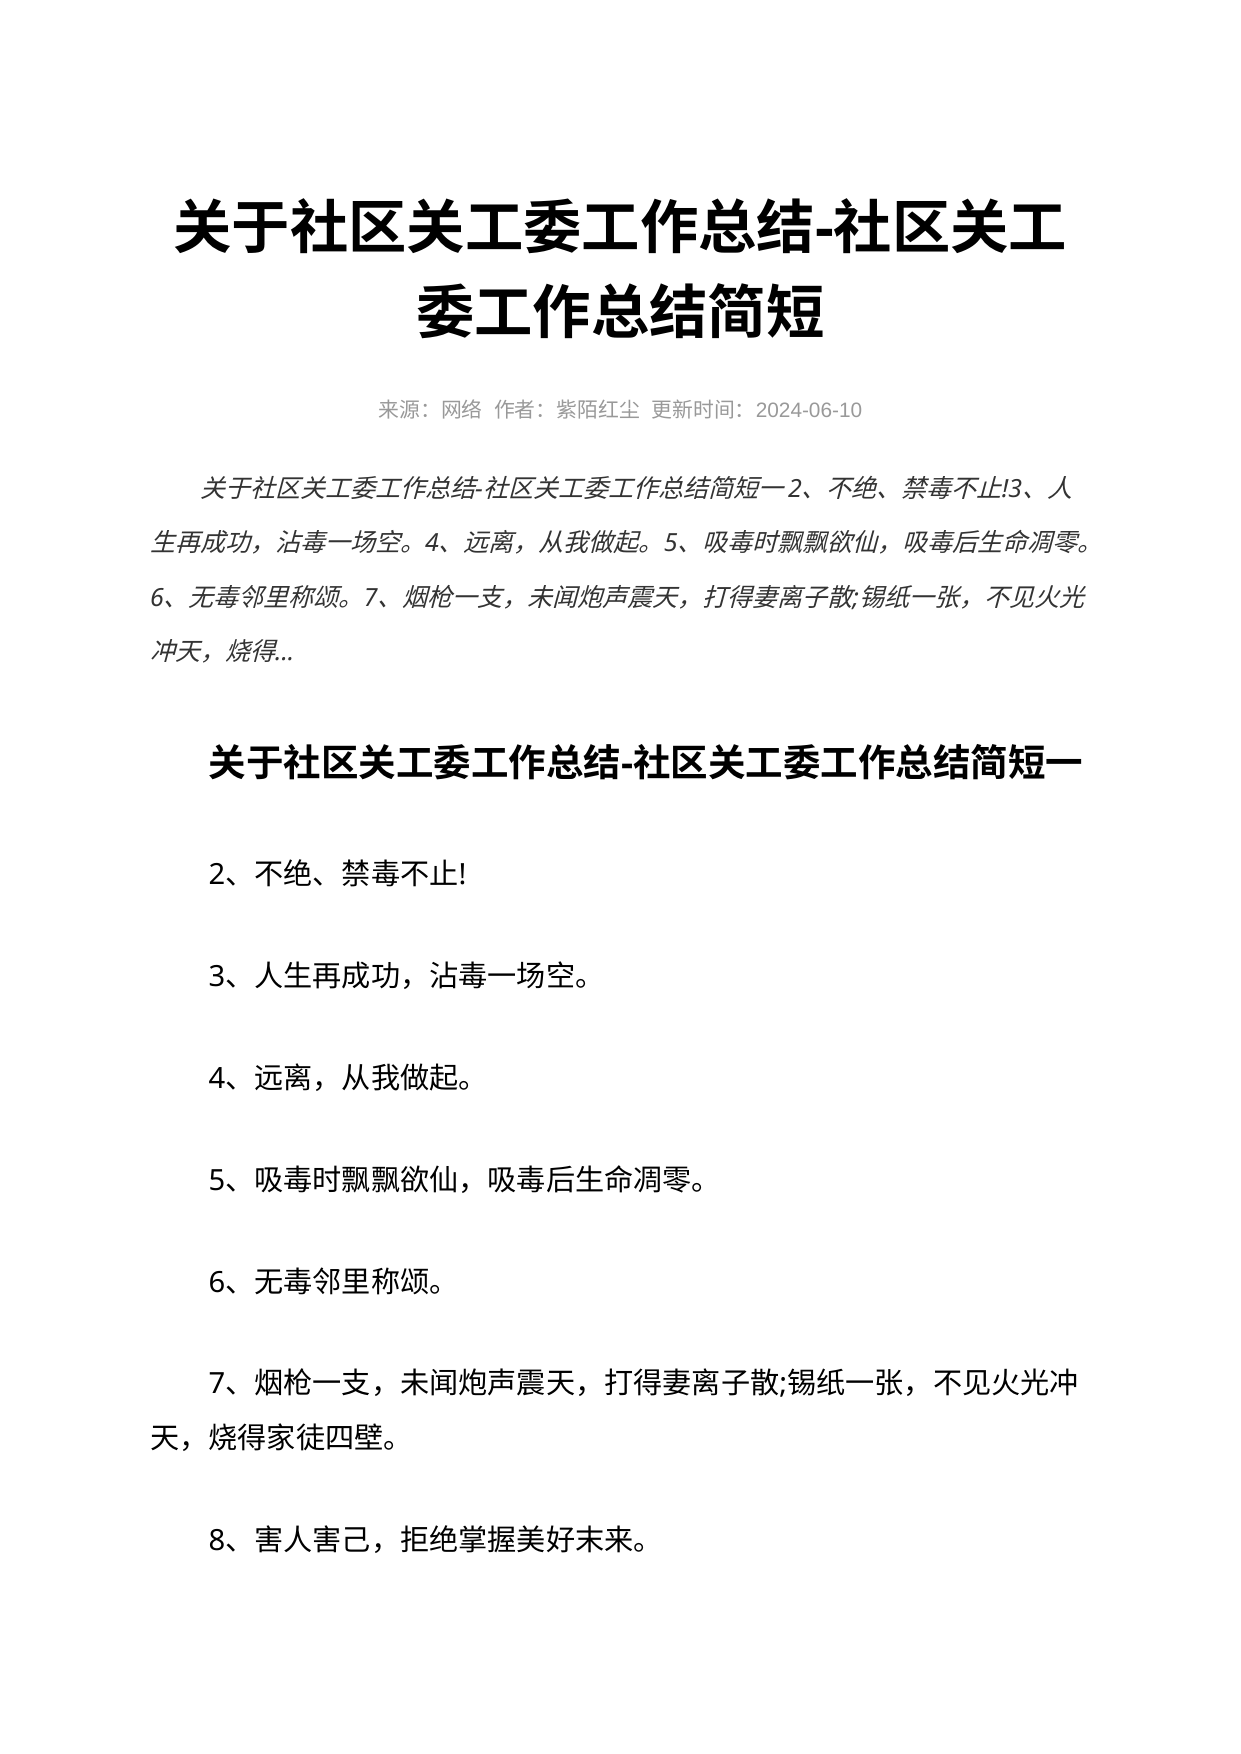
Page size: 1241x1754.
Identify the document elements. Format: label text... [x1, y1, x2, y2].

text 3、人生再成功，沾毒一场空。 [150, 952, 1090, 994]
text 6、无毒邻里称颂。 [150, 1258, 1090, 1301]
text 2、不绝、禁毒不止! [150, 850, 1090, 893]
subtitle 关于社区关工委工作总结-社区关工委工作总结简短 [150, 181, 1090, 351]
text 5、吸毒时飘飘欲仙，吸毒后生命凋零。 [150, 1156, 1090, 1198]
text 关于社区关工委工作总结-社区关工委工作总结简短一2、不绝、禁毒不止!3、人生再成功，沾毒一场空。4、远离，从我做起。5、吸毒时飘飘欲仙，吸毒后生命凋零。6、无毒邻里称颂。7、烟枪一支，未闻炮声震天，打得妻离子散;锡纸一张，不见火光冲天，烧得... [150, 468, 1090, 668]
text 来源：网络 作者：紫陌红尘 更新时间：2024-06-10 [150, 397, 1090, 421]
text 4、远离，从我做起。 [150, 1054, 1090, 1097]
text 7、烟枪一支，未闻炮声震天，打得妻离子散;锡纸一张，不见火光冲天，烧得家徒四壁。 [150, 1360, 1090, 1457]
text 关于社区关工委工作总结-社区关工委工作总结简短一 [150, 733, 1090, 787]
text 8、害人害己，拒绝掌握美好末来。 [150, 1517, 1090, 1559]
